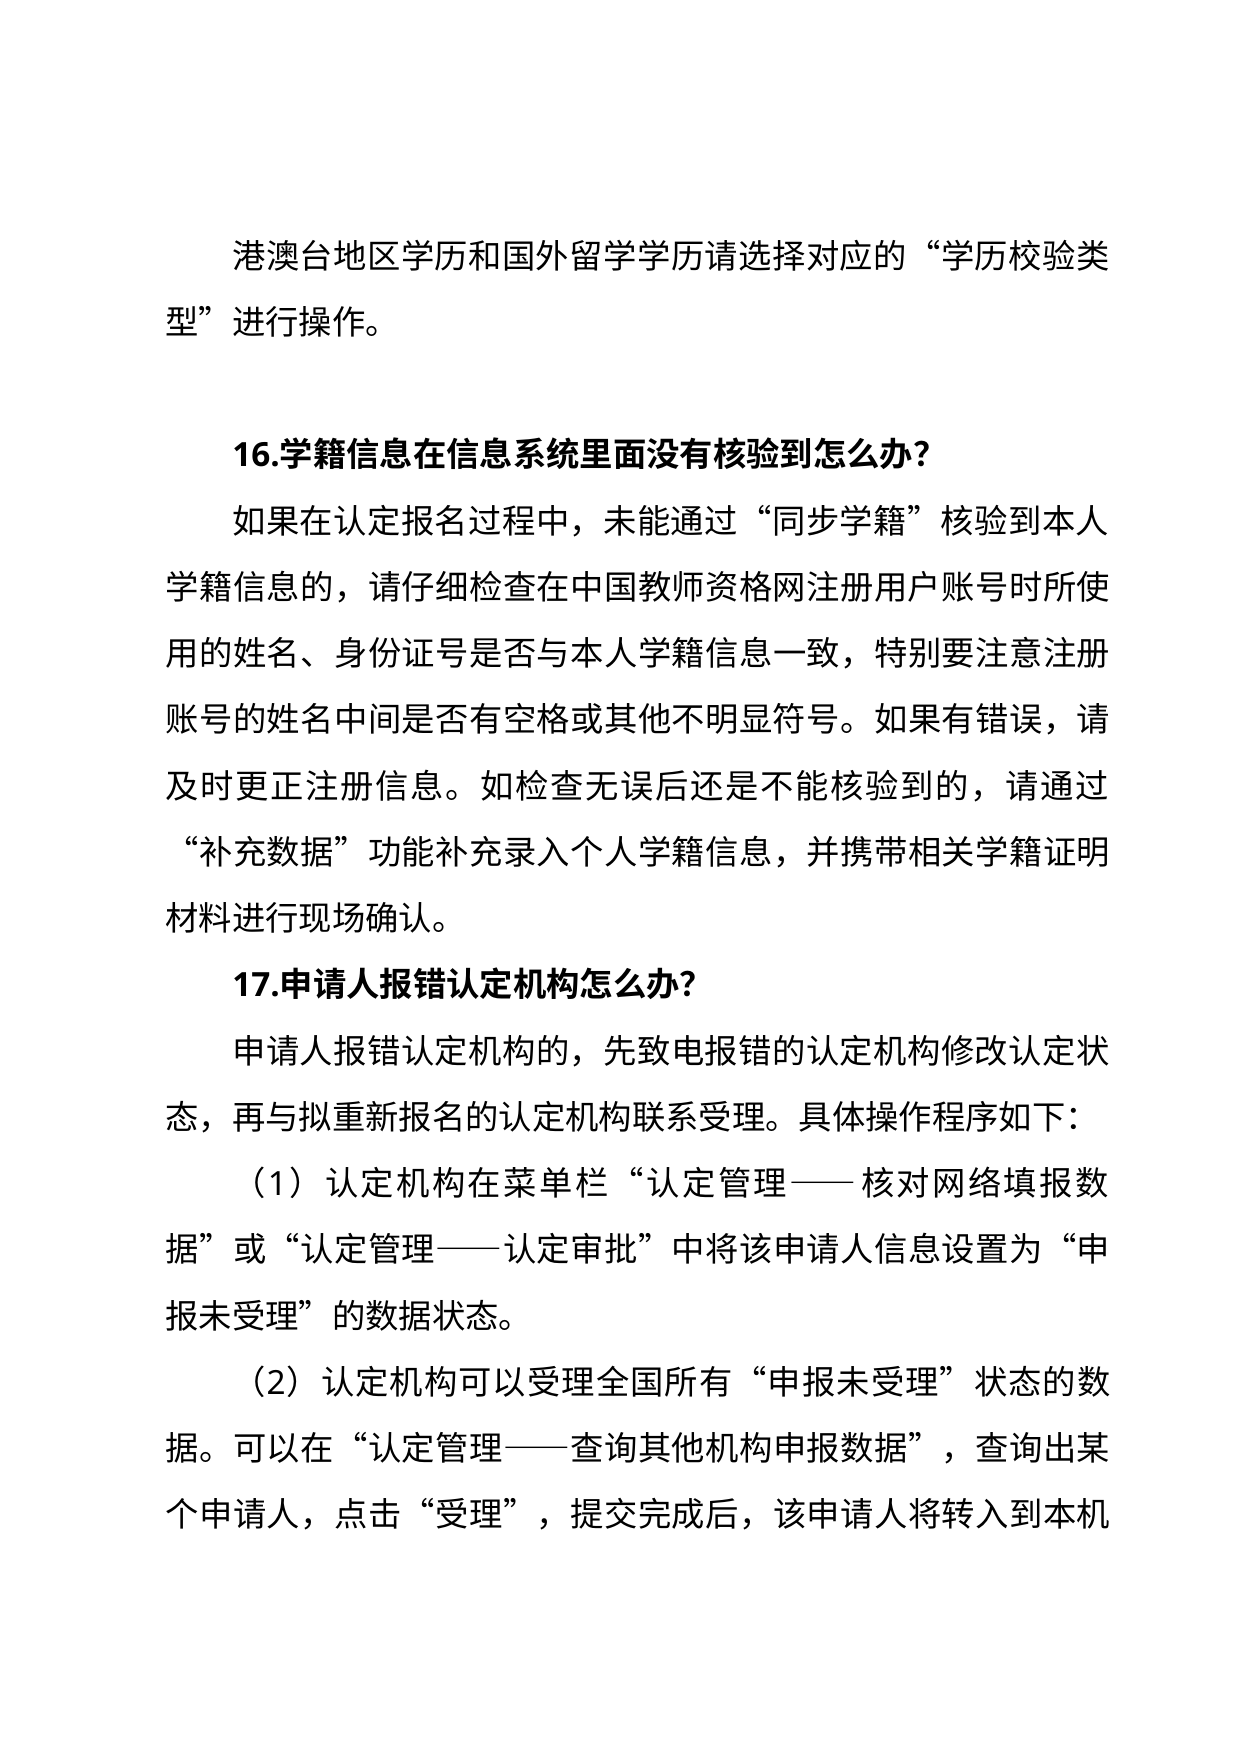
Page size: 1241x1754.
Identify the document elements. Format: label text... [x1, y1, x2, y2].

text （1）认定机构在菜单栏“认定管理——核对网络填报数据”或“认定管理——认定审批”中将该申请人信息设置为“申报未受理”的数据状态。 [165, 1148, 1110, 1347]
text 17.申请人报错认定机构怎么办？ [165, 949, 1110, 1015]
text 如果在认定报名过程中，未能通过“同步学籍”核验到本人学籍信息的，请仔细检查在中国教师资格网注册用户账号时所使用的姓名、身份证号是否与本人学籍信息一致，特别要注意注册账号的姓名中间是否有空格或其他不明显符号。如果有错误，请及时更正注册信息。如检查无误后还是不能核验到的，请通过“补充数据”功能补充录入个人学籍信息，并携带相关学籍证明材料进行现场确认。 [165, 485, 1110, 949]
text 港澳台地区学历和国外留学学历请选择对应的“学历校验类型”进行操作。 [165, 220, 1110, 353]
text 申请人报错认定机构的，先致电报错的认定机构修改认定状态，再与拟重新报名的认定机构联系受理。具体操作程序如下： [165, 1015, 1110, 1148]
text 16.学籍信息在信息系统里面没有核验到怎么办？ [165, 419, 1110, 485]
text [165, 1347, 1110, 1545]
